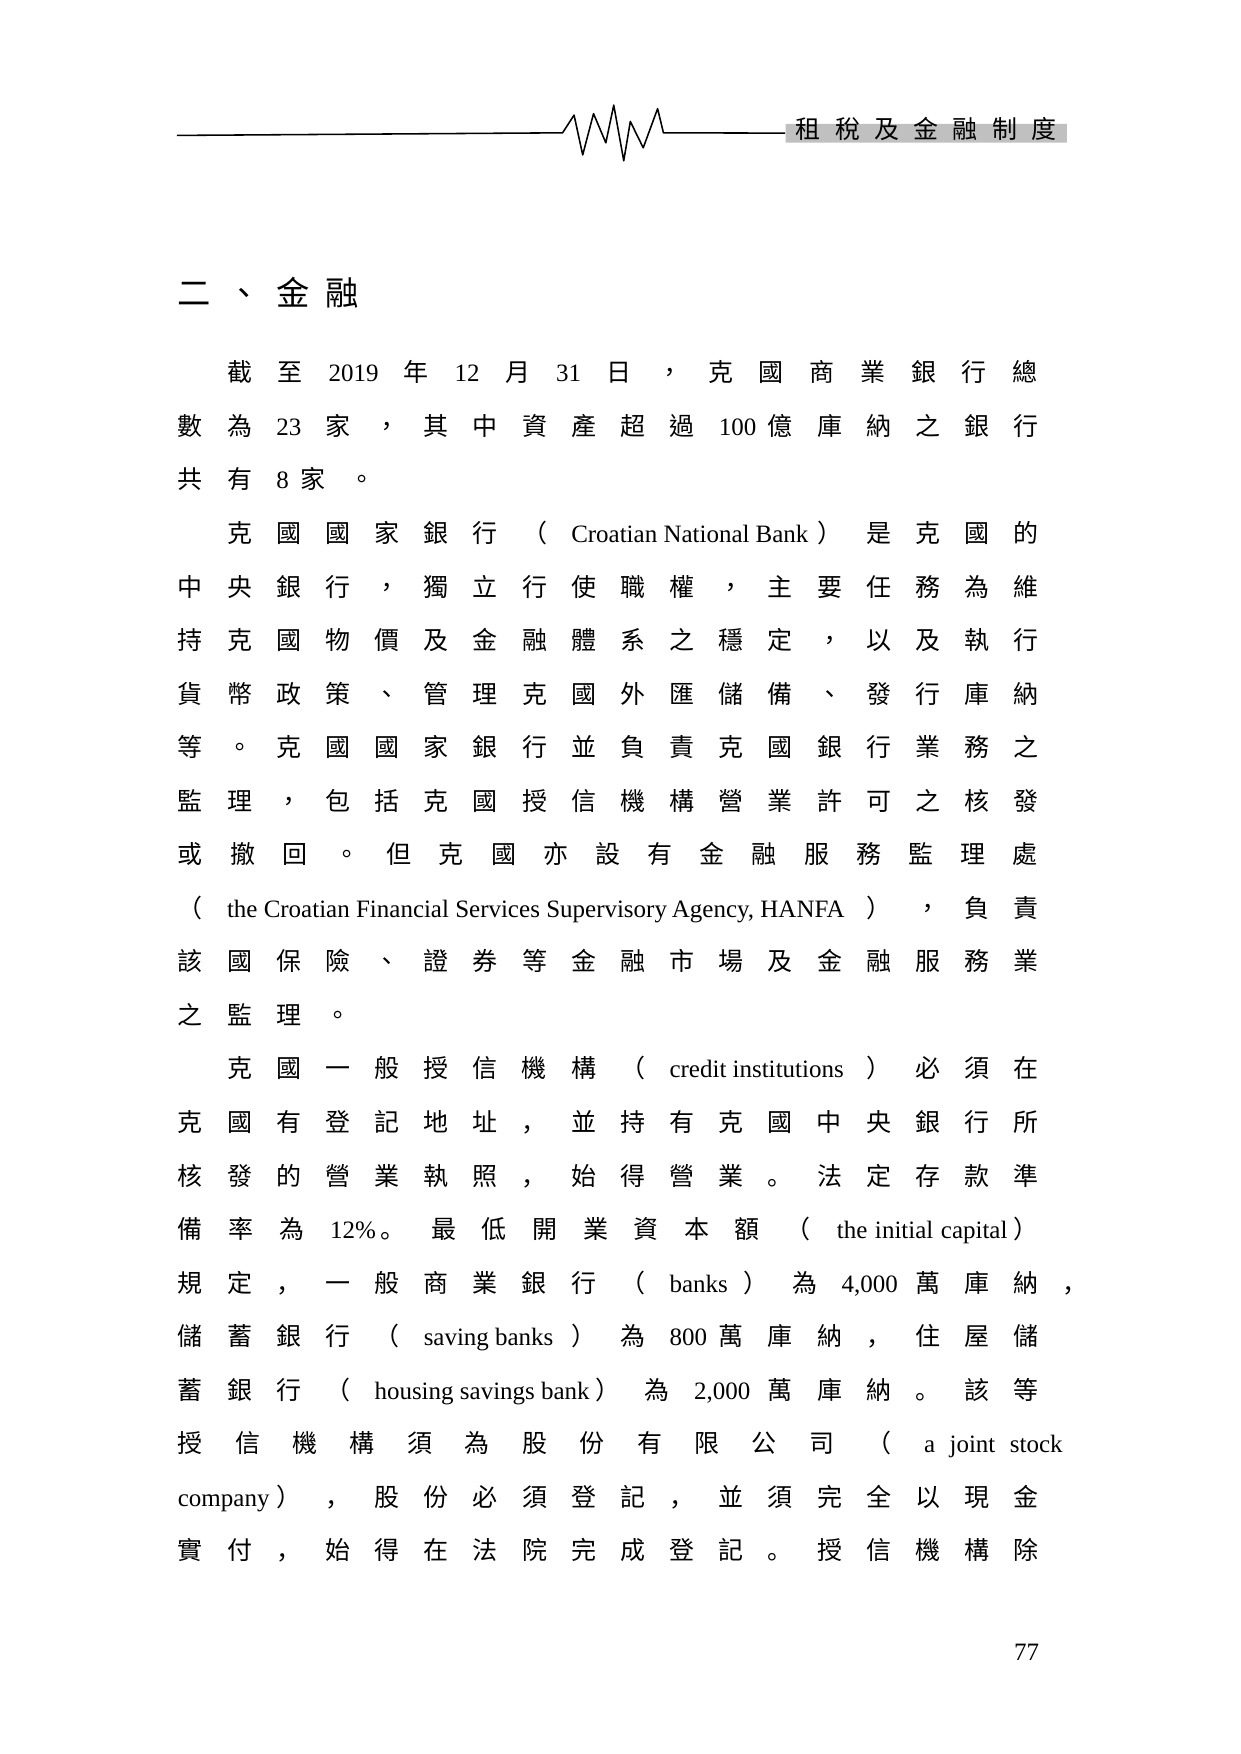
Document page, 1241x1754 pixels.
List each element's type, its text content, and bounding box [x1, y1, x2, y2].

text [178, 1040, 1063, 1576]
text 截至2019年12月31日，克國商業銀行總數為23家，其中資產超過100億庫納之銀行共有8家。 [178, 344, 1063, 505]
text 二、金融 [178, 264, 1063, 317]
text 克國國家銀行（Croatian National Bank）是克國的中央銀行，獨立行使職權，主要任務為維持克國物價及金融體系之穩定，以及執行貨幣政策、管理克國外匯儲備、發行庫納等。克國國家銀行並負責克國銀行業務之監理，包括克國授信機構營業許可之核發或撤回。但克國亦設有金融服務監理處（the Croatian Financial Services Supervisory Agency, HANFA），負責該國保險、證券等金融市場及金融服務業之監理。 [178, 505, 1063, 1040]
